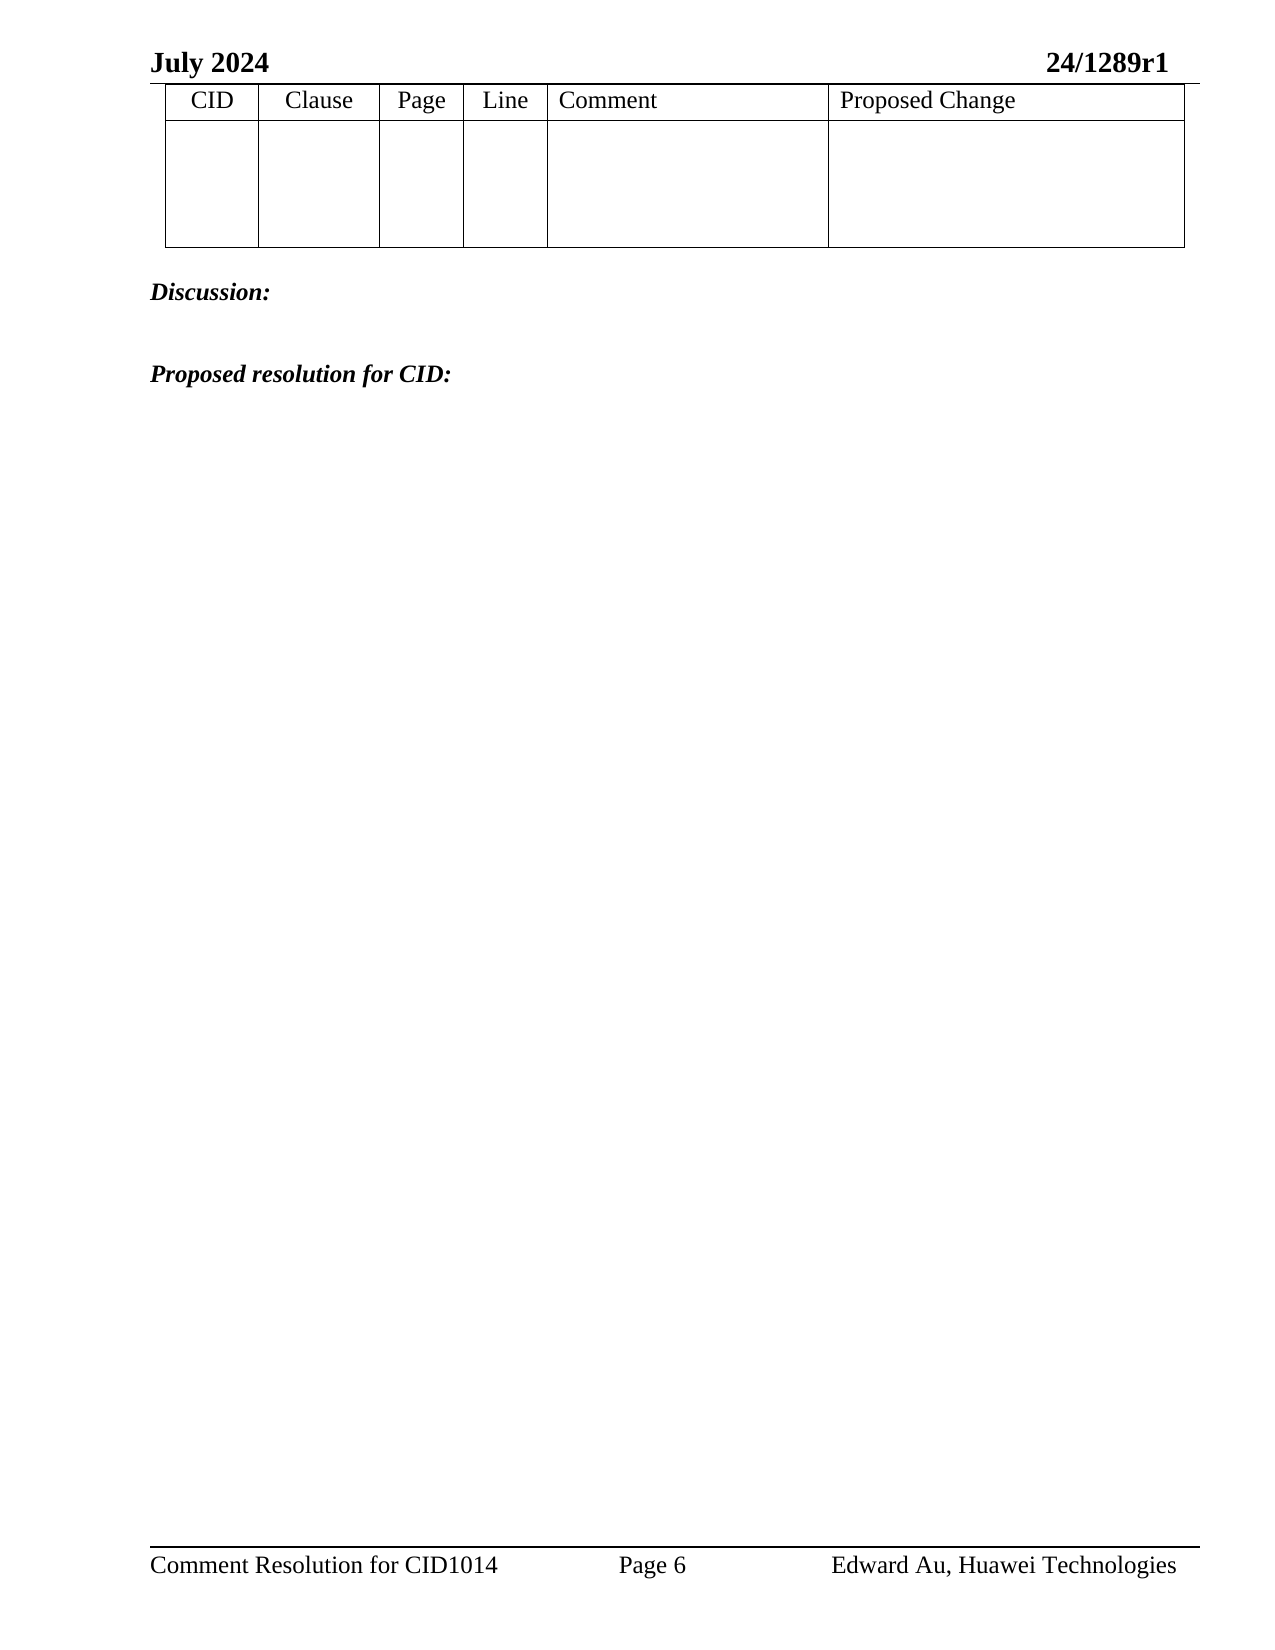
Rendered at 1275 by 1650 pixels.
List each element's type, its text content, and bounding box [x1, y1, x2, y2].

text Proposed resolution for CID: [150, 359, 1200, 388]
table_header Line [464, 85, 547, 120]
table_header Comment [548, 85, 828, 120]
table_cell [464, 121, 547, 247]
table_header Proposed Change [829, 85, 1184, 120]
table_header CID [166, 85, 258, 120]
table_cell [259, 121, 379, 247]
table_cell [380, 121, 463, 247]
table_cell [829, 121, 1184, 247]
text Discussion: [150, 277, 1200, 306]
table_header Page [380, 85, 463, 120]
table_header Clause [259, 85, 379, 120]
table_cell [548, 121, 828, 247]
table_cell [166, 121, 258, 247]
